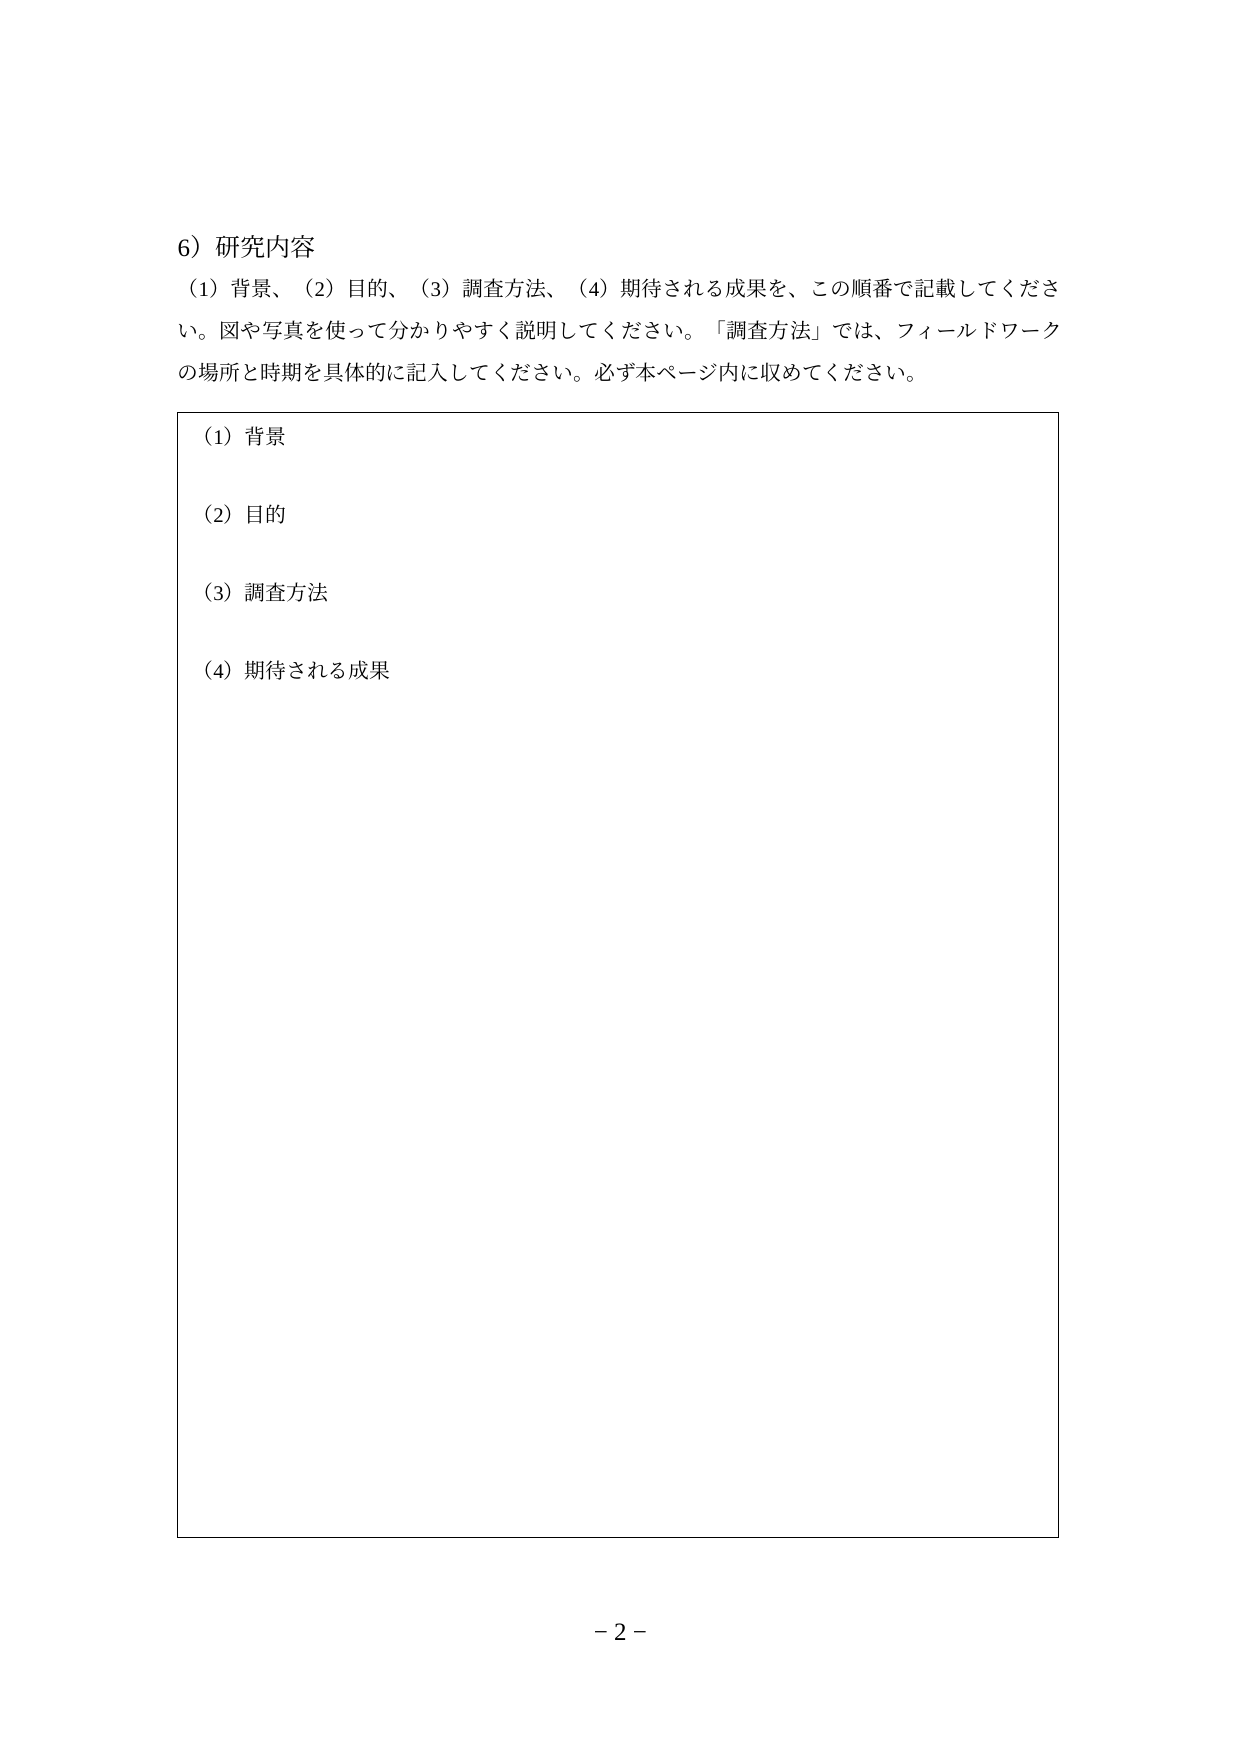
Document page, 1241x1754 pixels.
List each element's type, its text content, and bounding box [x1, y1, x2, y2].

text （1）背景、（2）目的、（3）調査方法、（4）期待される成果を、この順番で記載してください。図や写真を使って分かりやすく説明してください。「調査方法」では、フィールドワークの場所と時期を具体的に記入してください。必ず本ページ内に収めてください。 [177, 267, 1063, 392]
text 6）研究内容 [177, 225, 1063, 267]
